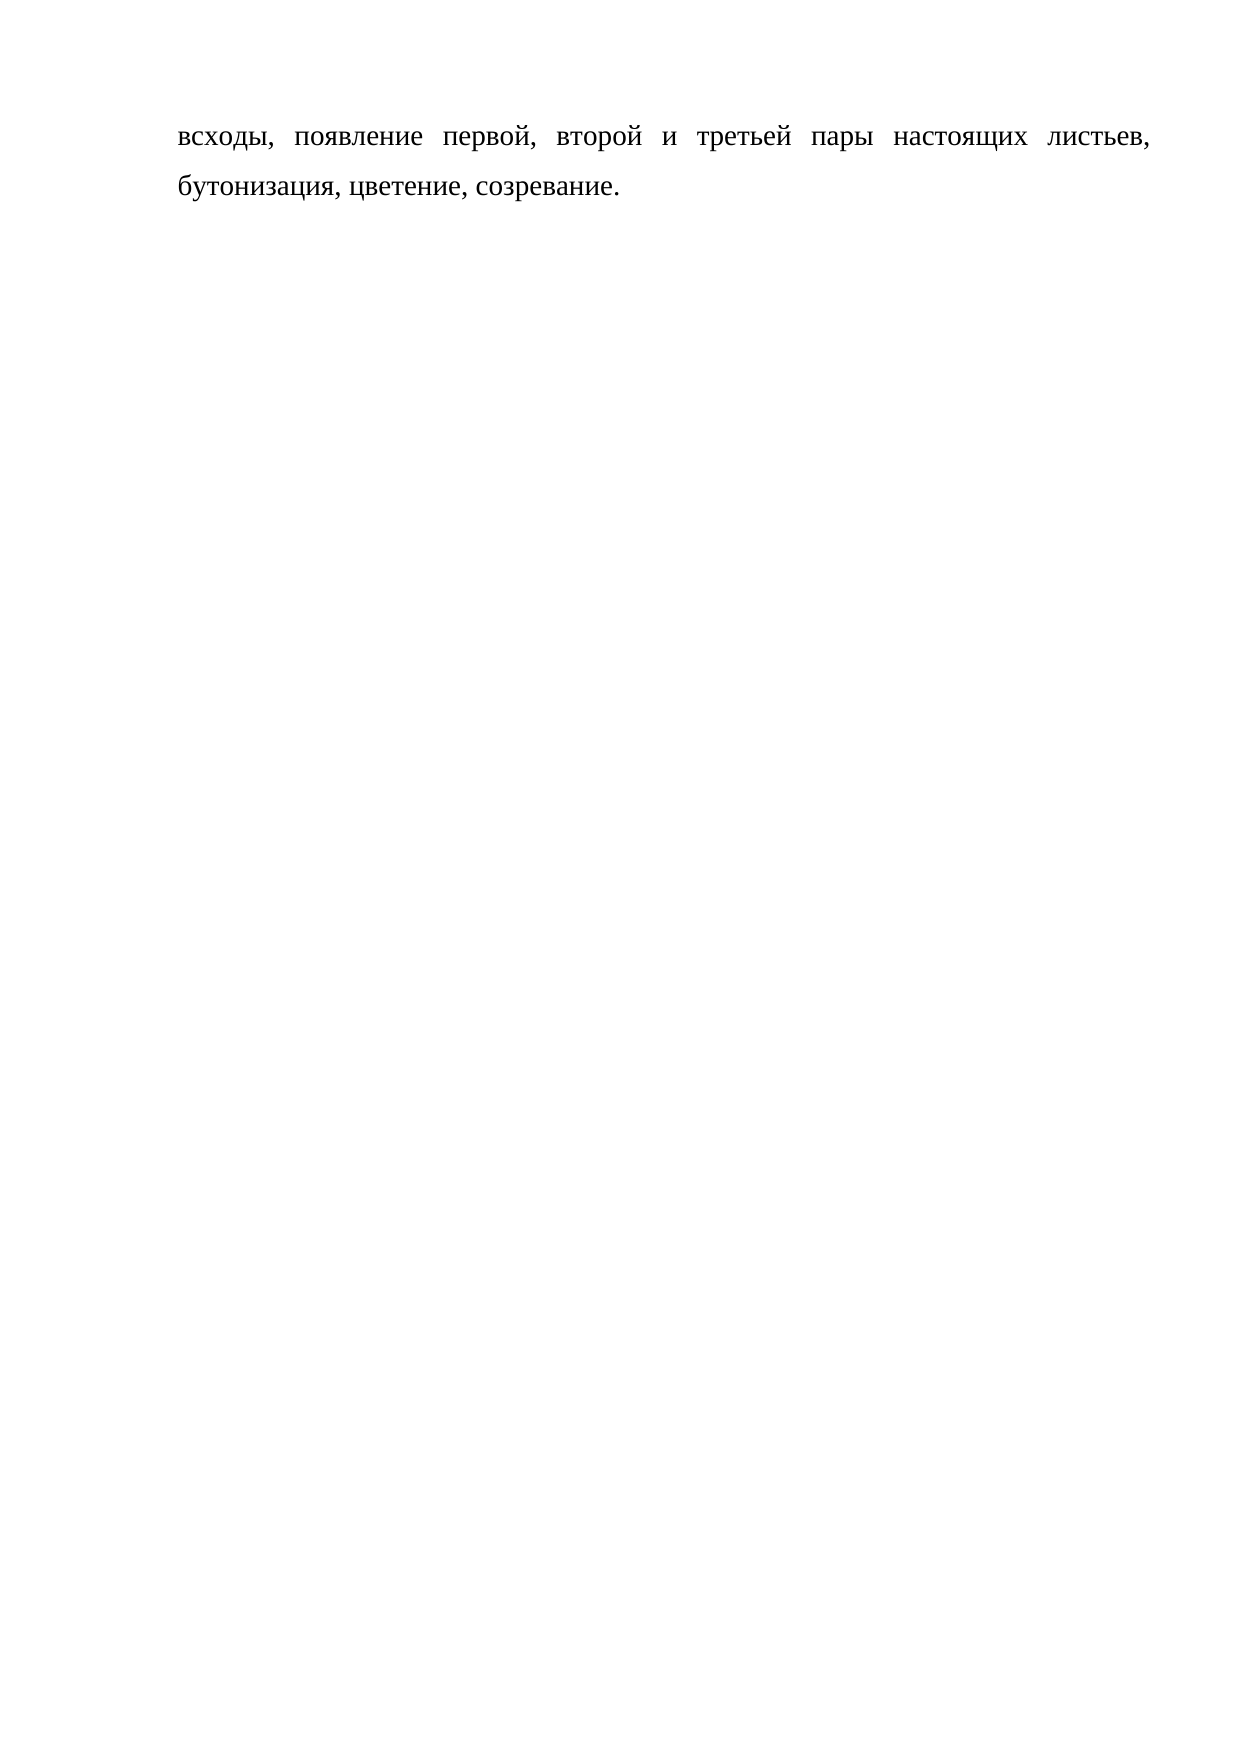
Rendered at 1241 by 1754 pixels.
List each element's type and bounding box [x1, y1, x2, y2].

text [177, 118, 1152, 202]
